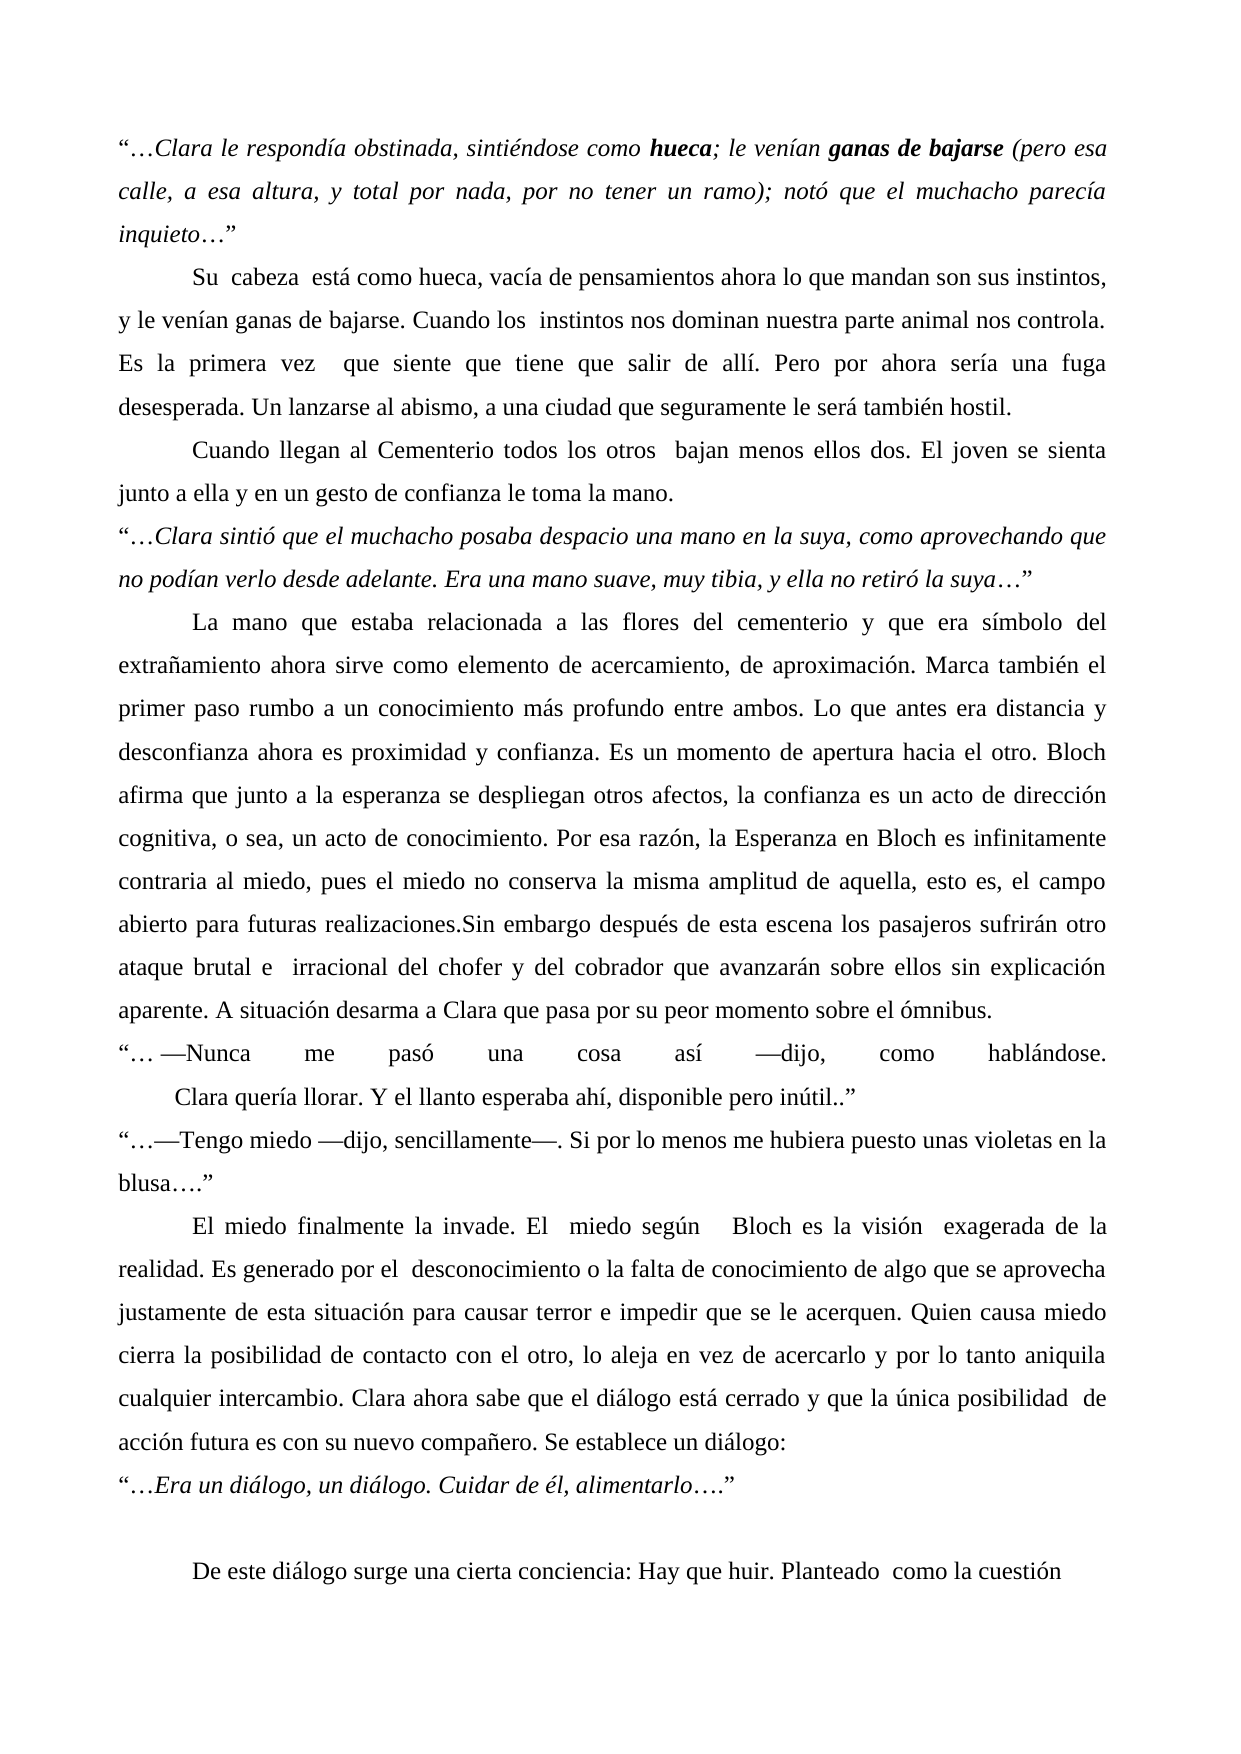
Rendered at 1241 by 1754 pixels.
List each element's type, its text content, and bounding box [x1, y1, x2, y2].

text Su cabeza está como hueca, vacía de pensamientos ahora lo que mandan son sus instintos, y le venían ganas de bajarse. Cuando los instintos nos dominan nuestra parte animal nos controla. Es la primera vez que siente que tiene que salir de allí. Pero por ahora sería una fuga desesperada. Un lanzarse al abismo, a una ciudad que seguramente le será también hostil. [118, 262, 1107, 420]
text El miedo finalmente la invade. El miedo según Bloch es la visión exagerada de la realidad. Es generado por el desconocimiento o la falta de conocimiento de algo que se aprovecha justamente de esta situación para causar terror e impedir que se le acerquen. Quien causa miedo cierra la posibilidad de contacto con el otro, lo aleja en vez de acercarlo y por lo tanto aniquila cualquier intercambio. Clara ahora sabe que el diálogo está cerrado y que la única posibilidad de acción futura es con su nuevo compañero. Se establece un diálogo: [118, 1211, 1107, 1455]
text “…Era un diálogo, un diálogo. Cuidar de él, alimentarlo….” [118, 1470, 1107, 1498]
text “…Clara sintió que el muchacho posaba despacio una mano en la suya, como aprovechando que no podían verlo desde adelante. Era una mano suave, muy tibia, y ella no retiró la suya…” [118, 521, 1107, 593]
text “… —Nunca me pasó una cosa así —dijo, como hablándose. Clara quería llorar. Y el llanto esperaba ahí, disponible pero inútil..” [118, 1038, 1107, 1110]
text La mano que estaba relacionada a las flores del cementerio y que era símbolo del extrañamiento ahora sirve como elemento de acercamiento, de aproximación. Marca también el primer paso rumbo a un conocimiento más profundo entre ambos. Lo que antes era distancia y desconfianza ahora es proximidad y confianza. Es un momento de apertura hacia el otro. Bloch afirma que junto a la esperanza se despliegan otros afectos, la confianza es un acto de dirección cognitiva, o sea, un acto de conocimiento. Por esa razón, la Esperanza en Bloch es infinitamente contraria al miedo, pues el miedo no conserva la misma amplitud de aquella, esto es, el campo abierto para futuras realizaciones.Sin embargo después de esta escena los pasajeros sufrirán otro ataque brutal e irracional del chofer y del cobrador que avanzarán sobre ellos sin explicación aparente. A situación desarma a Clara que pasa por su peor momento sobre el ómnibus. [118, 607, 1107, 1024]
text Cuando llegan al Cementerio todos los otros bajan menos ellos dos. El joven se sienta junto a ella y en un gesto de confianza le toma la mano. [118, 435, 1107, 507]
text “…—Tengo miedo —dijo, sencillamente—. Si por lo menos me hubiera puesto unas violetas en la blusa….” [118, 1125, 1107, 1197]
text “…Clara le respondía obstinada, sintiéndose como hueca; le venían ganas de bajarse (pero esa calle, a esa altura, y total por nada, por no tener un ramo); notó que el muchacho parecía inquieto…” [118, 133, 1107, 248]
text De este diálogo surge una cierta conciencia: Hay que huir. Planteado como la cuestión [118, 1556, 1107, 1585]
